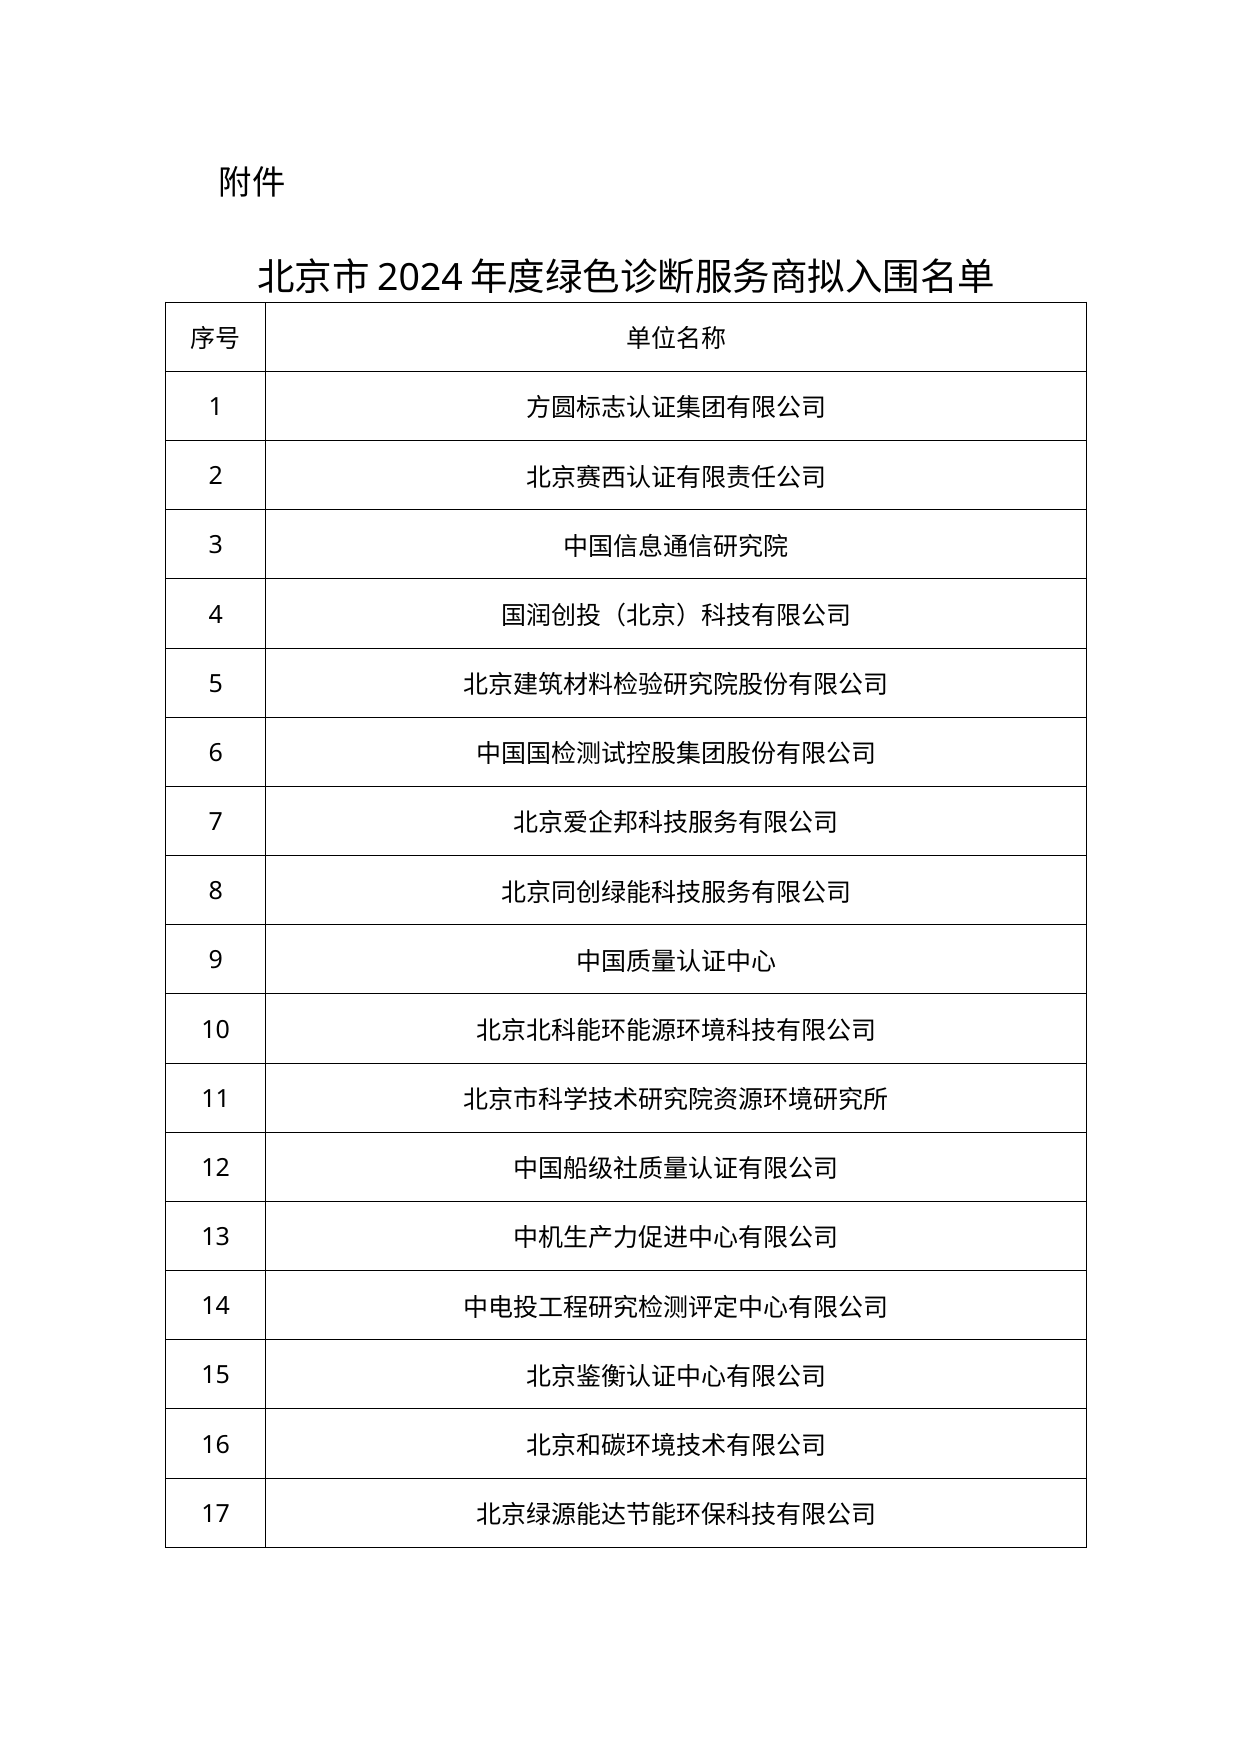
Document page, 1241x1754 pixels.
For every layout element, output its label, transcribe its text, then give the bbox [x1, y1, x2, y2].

table_cell 方圆标志认证集团有限公司 [266, 372, 1086, 440]
table_cell 中电投工程研究检测评定中心有限公司 [266, 1271, 1086, 1339]
table_cell 5 [166, 649, 265, 717]
table_cell 14 [166, 1271, 265, 1339]
table_cell 15 [166, 1340, 265, 1408]
table_cell 中国船级社质量认证有限公司 [266, 1133, 1086, 1201]
table_cell 中国质量认证中心 [266, 925, 1086, 993]
table_cell 2 [166, 441, 265, 509]
table_cell 北京赛西认证有限责任公司 [266, 441, 1086, 509]
table_cell 4 [166, 579, 265, 647]
table_cell 北京同创绿能科技服务有限公司 [266, 856, 1086, 924]
table_cell 北京鉴衡认证中心有限公司 [266, 1340, 1086, 1408]
table_cell 3 [166, 510, 265, 578]
table_cell 8 [166, 856, 265, 924]
table_header 单位名称 [266, 303, 1086, 371]
table_cell 16 [166, 1409, 265, 1477]
text 北京市2024年度绿色诊断服务商拟入围名单 [218, 247, 1033, 302]
table_cell 10 [166, 994, 265, 1062]
table_cell 中国信息通信研究院 [266, 510, 1086, 578]
table_cell 北京市科学技术研究院资源环境研究所 [266, 1064, 1086, 1132]
table_cell 北京和碳环境技术有限公司 [266, 1409, 1086, 1477]
table_cell 11 [166, 1064, 265, 1132]
table_cell 12 [166, 1133, 265, 1201]
text 附件 [218, 156, 1033, 204]
table_cell 17 [166, 1479, 265, 1547]
table_cell 北京北科能环能源环境科技有限公司 [266, 994, 1086, 1062]
table_cell 国润创投（北京）科技有限公司 [266, 579, 1086, 647]
table_cell 1 [166, 372, 265, 440]
table_cell 北京建筑材料检验研究院股份有限公司 [266, 649, 1086, 717]
table_cell 北京绿源能达节能环保科技有限公司 [266, 1479, 1086, 1547]
table_cell 北京爱企邦科技服务有限公司 [266, 787, 1086, 855]
table_cell 中国国检测试控股集团股份有限公司 [266, 718, 1086, 786]
table_header 序号 [166, 303, 265, 371]
table_cell 7 [166, 787, 265, 855]
table_cell 9 [166, 925, 265, 993]
table_cell 13 [166, 1202, 265, 1270]
table_cell 6 [166, 718, 265, 786]
table_cell 中机生产力促进中心有限公司 [266, 1202, 1086, 1270]
